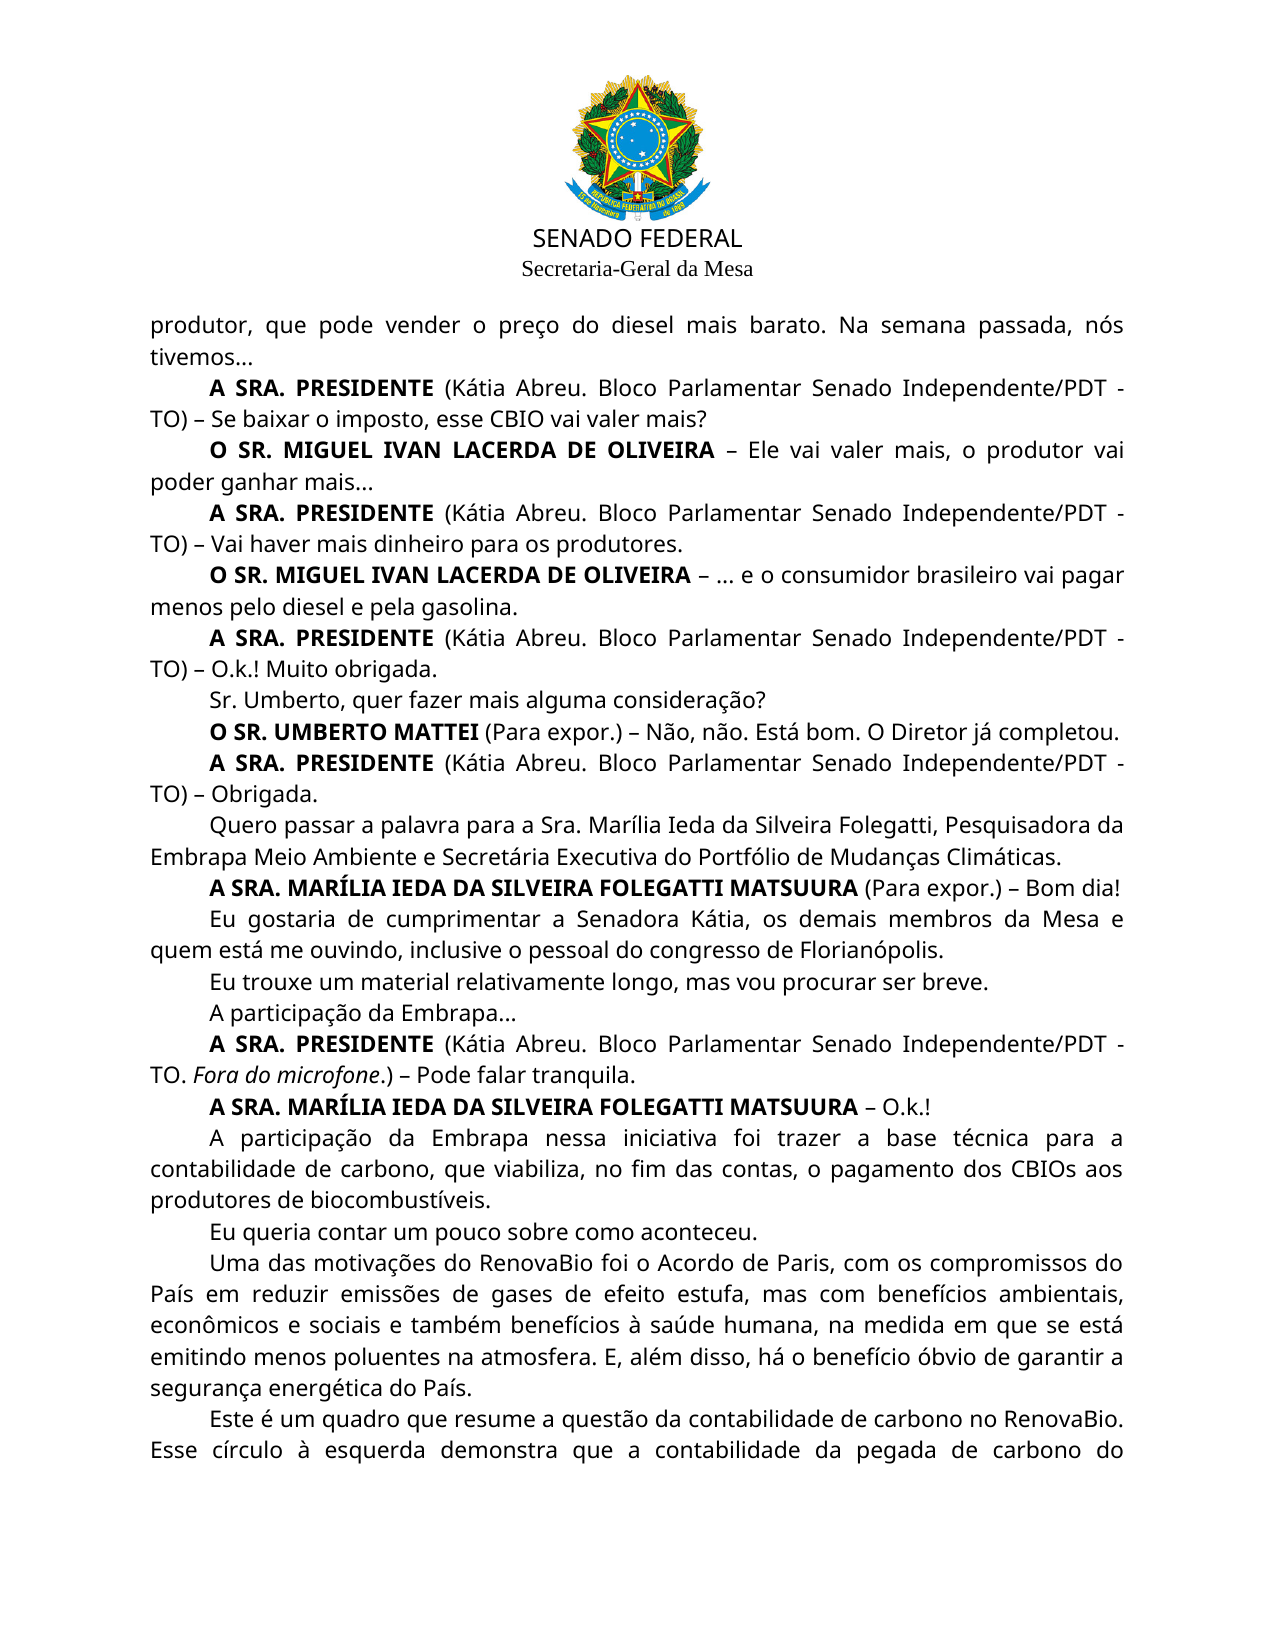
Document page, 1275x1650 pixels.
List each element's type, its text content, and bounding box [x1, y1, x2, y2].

text A SRA. PRESIDENTE (Kátia Abreu. Bloco Parlamentar Senado Independente/PDT - TO) – Vai haver mais dinheiro para os produtores. [150, 497, 1125, 559]
text O SR. MIGUEL IVAN LACERDA DE OLIVEIRA – Ele vai valer mais, o produtor vai poder ganhar mais... [150, 434, 1125, 497]
text A participação da Embrapa nessa iniciativa foi trazer a base técnica para a contabilidade de carbono, que viabiliza, no fim das contas, o pagamento dos CBIOs aos produtores de biocombustíveis. [150, 1122, 1125, 1216]
text Eu gostaria de cumprimentar a Senadora Kátia, os demais membros da Mesa e quem está me ouvindo, inclusive o pessoal do congresso de Florianópolis. [150, 903, 1125, 966]
text O SR. MIGUEL IVAN LACERDA DE OLIVEIRA – ... e o consumidor brasileiro vai pagar menos pelo diesel e pela gasolina. [150, 559, 1125, 622]
text A SRA. PRESIDENTE (Kátia Abreu. Bloco Parlamentar Senado Independente/PDT - TO. Fora do microfone.) – Pode falar tranquila. [150, 1028, 1125, 1091]
text Quero passar a palavra para a Sra. Marília Ieda da Silveira Folegatti, Pesquisadora da Embrapa Meio Ambiente e Secretária Executiva do Portfólio de Mudanças Climáticas. [150, 809, 1125, 872]
text O SR. UMBERTO MATTEI (Para expor.) – Não, não. Está bom. O Diretor já completou. [150, 716, 1125, 747]
text A participação da Embrapa... [150, 997, 1125, 1028]
picture [564, 75, 711, 221]
text A SRA. MARÍLIA IEDA DA SILVEIRA FOLEGATTI MATSUURA (Para expor.) – Bom dia! [150, 872, 1125, 903]
text Eu queria contar um pouco sobre como aconteceu. [150, 1216, 1125, 1247]
text Eu trouxe um material relativamente longo, mas vou procurar ser breve. [150, 966, 1125, 997]
text A SRA. PRESIDENTE (Kátia Abreu. Bloco Parlamentar Senado Independente/PDT - TO) – Obrigada. [150, 747, 1125, 809]
text Sr. Umberto, quer fazer mais alguma consideração? [150, 684, 1125, 716]
text A SRA. PRESIDENTE (Kátia Abreu. Bloco Parlamentar Senado Independente/PDT - TO) – O.k.! Muito obrigada. [150, 622, 1125, 684]
text Uma das motivações do RenovaBio foi o Acordo de Paris, com os compromissos do País em reduzir emissões de gases de efeito estufa, mas com benefícios ambientais, econômicos e sociais e também benefícios à saúde humana, na medida em que se está emitindo menos poluentes na atmosfera. E, além disso, há o benefício óbvio de garantir a segurança energética do País. [150, 1247, 1125, 1403]
text A SRA. MARÍLIA IEDA DA SILVEIRA FOLEGATTI MATSUURA – O.k.! [150, 1091, 1125, 1122]
text A SRA. PRESIDENTE (Kátia Abreu. Bloco Parlamentar Senado Independente/PDT - TO) – Se baixar o imposto, esse CBIO vai valer mais? [150, 372, 1125, 434]
